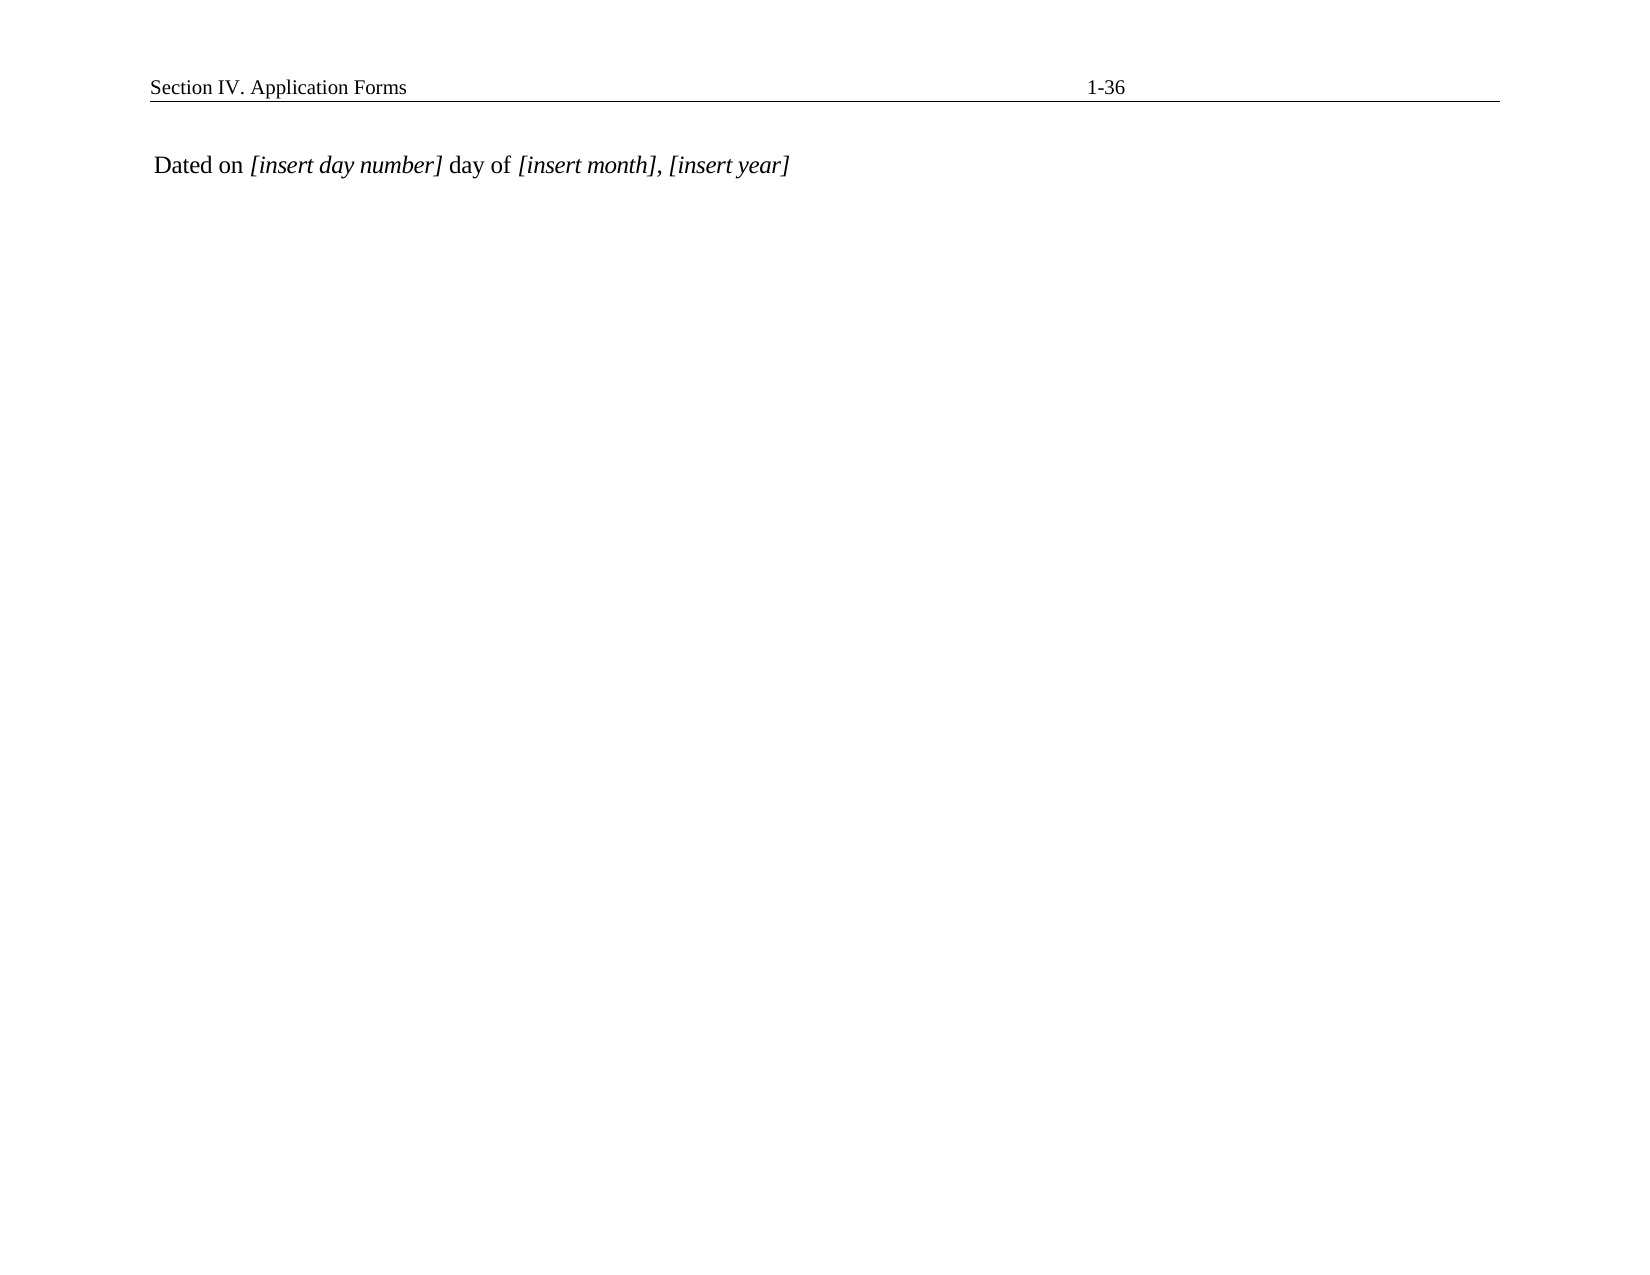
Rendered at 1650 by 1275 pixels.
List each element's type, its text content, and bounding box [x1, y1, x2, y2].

text Dated on [insert day number] day of [insert month], [insert year] [154, 150, 1500, 179]
